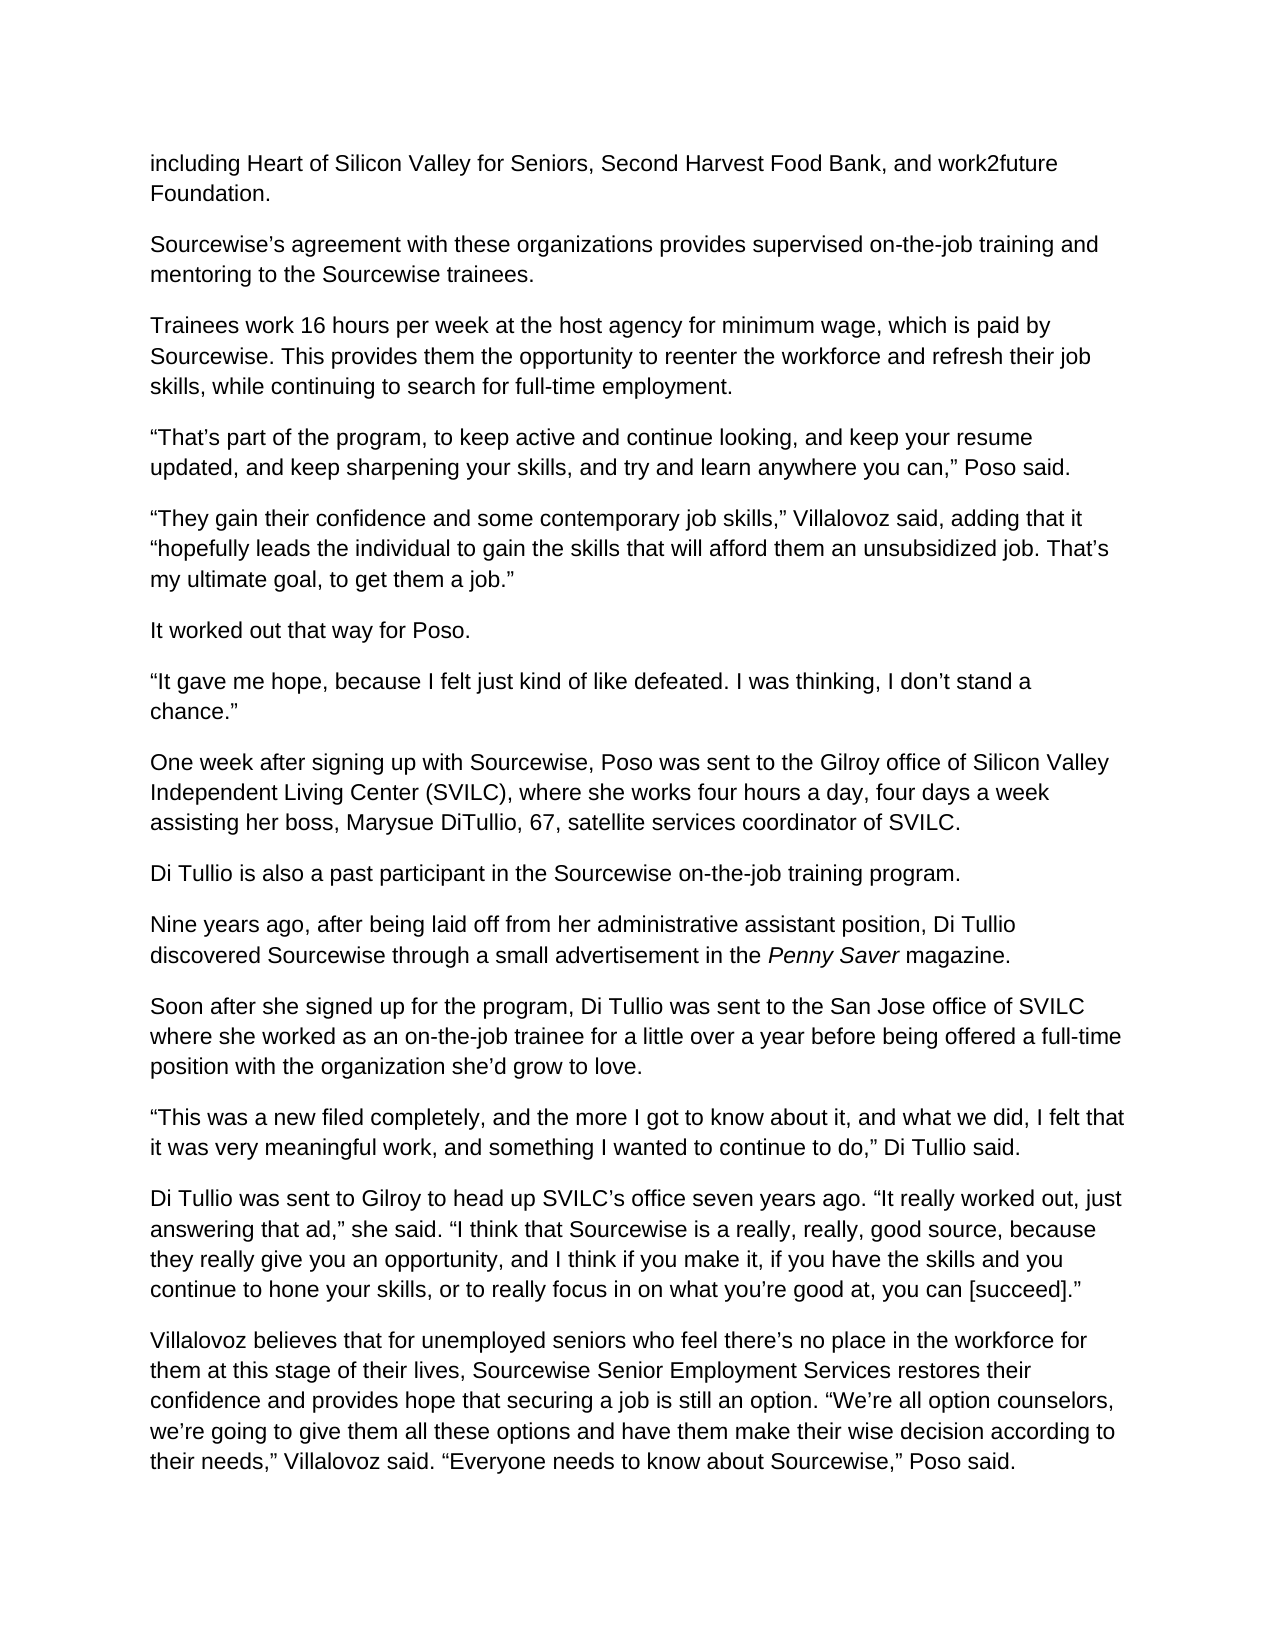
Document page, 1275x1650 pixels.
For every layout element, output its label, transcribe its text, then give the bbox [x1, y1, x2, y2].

text One week after signing up with Sourcewise, Poso was sent to the Gilroy office of Silicon Valley Independent Living Center (SVILC), where she works four hours a day, four days a week assisting her boss, Marysue DiTullio, 67, satellite services coordinator of SVILC. [150, 749, 1125, 836]
text “That’s part of the program, to keep active and continue looking, and keep your resume updated, and keep sharpening your skills, and try and learn anywhere you can,” Poso said. [150, 424, 1125, 481]
text Di Tullio was sent to Gilroy to head up SVILC’s office seven years ago. “It really worked out, just answering that ad,” she said. “I think that Sourcewise is a really, really, good source, because they really give you an opportunity, and I think if you make it, if you have the skills and you continue to hone your skills, or to really focus in on what you’re good at, you can [succeed].” [150, 1185, 1125, 1302]
text Di Tullio is also a past participant in the Sourcewise on-the-job training program. [150, 860, 1125, 887]
text Sourcewise’s agreement with these organizations provides supervised on-the-job training and mentoring to the Sourcewise trainees. [150, 231, 1125, 288]
text It worked out that way for Poso. [150, 617, 1125, 643]
text “They gain their confidence and some contemporary job skills,” Villalovoz said, adding that it “hopefully leads the individual to gain the skills that will afford them an unsubsidized job. That’s my ultimate goal, to get them a job.” [150, 505, 1125, 592]
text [150, 150, 1125, 207]
text Soon after she signed up for the program, Di Tullio was sent to the San Jose office of SVILC where she worked as an on-the-job trainee for a little over a year before being offered a full-time position with the organization she’d grow to love. [150, 993, 1125, 1079]
text Trainees work 16 hours per week at the host agency for minimum wage, which is paid by Sourcewise. This provides them the opportunity to reenter the workforce and refresh their job skills, while continuing to search for full-time employment. [150, 312, 1125, 399]
text “This was a new filed completely, and the more I got to know about it, and what we did, I felt that it was very meaningful work, and something I wanted to continue to do,” Di Tullio said. [150, 1104, 1125, 1161]
text Nine years ago, after being laid off from her administrative assistant position, Di Tullio discovered Sourcewise through a small advertisement in the Penny Saver magazine. [150, 911, 1125, 968]
text “It gave me hope, because I felt just kind of like defeated. I was thinking, I don’t stand a chance.” [150, 668, 1125, 724]
text Villalovoz believes that for unemployed seniors who feel there’s no place in the workforce for them at this stage of their lives, Sourcewise Senior Employment Services restores their confidence and provides hope that securing a job is still an option. “We’re all option counselors, we’re going to give them all these options and have them make their wise decision according to their needs,” Villalovoz said. “Everyone needs to know about Sourcewise,” Poso said. [150, 1327, 1125, 1474]
